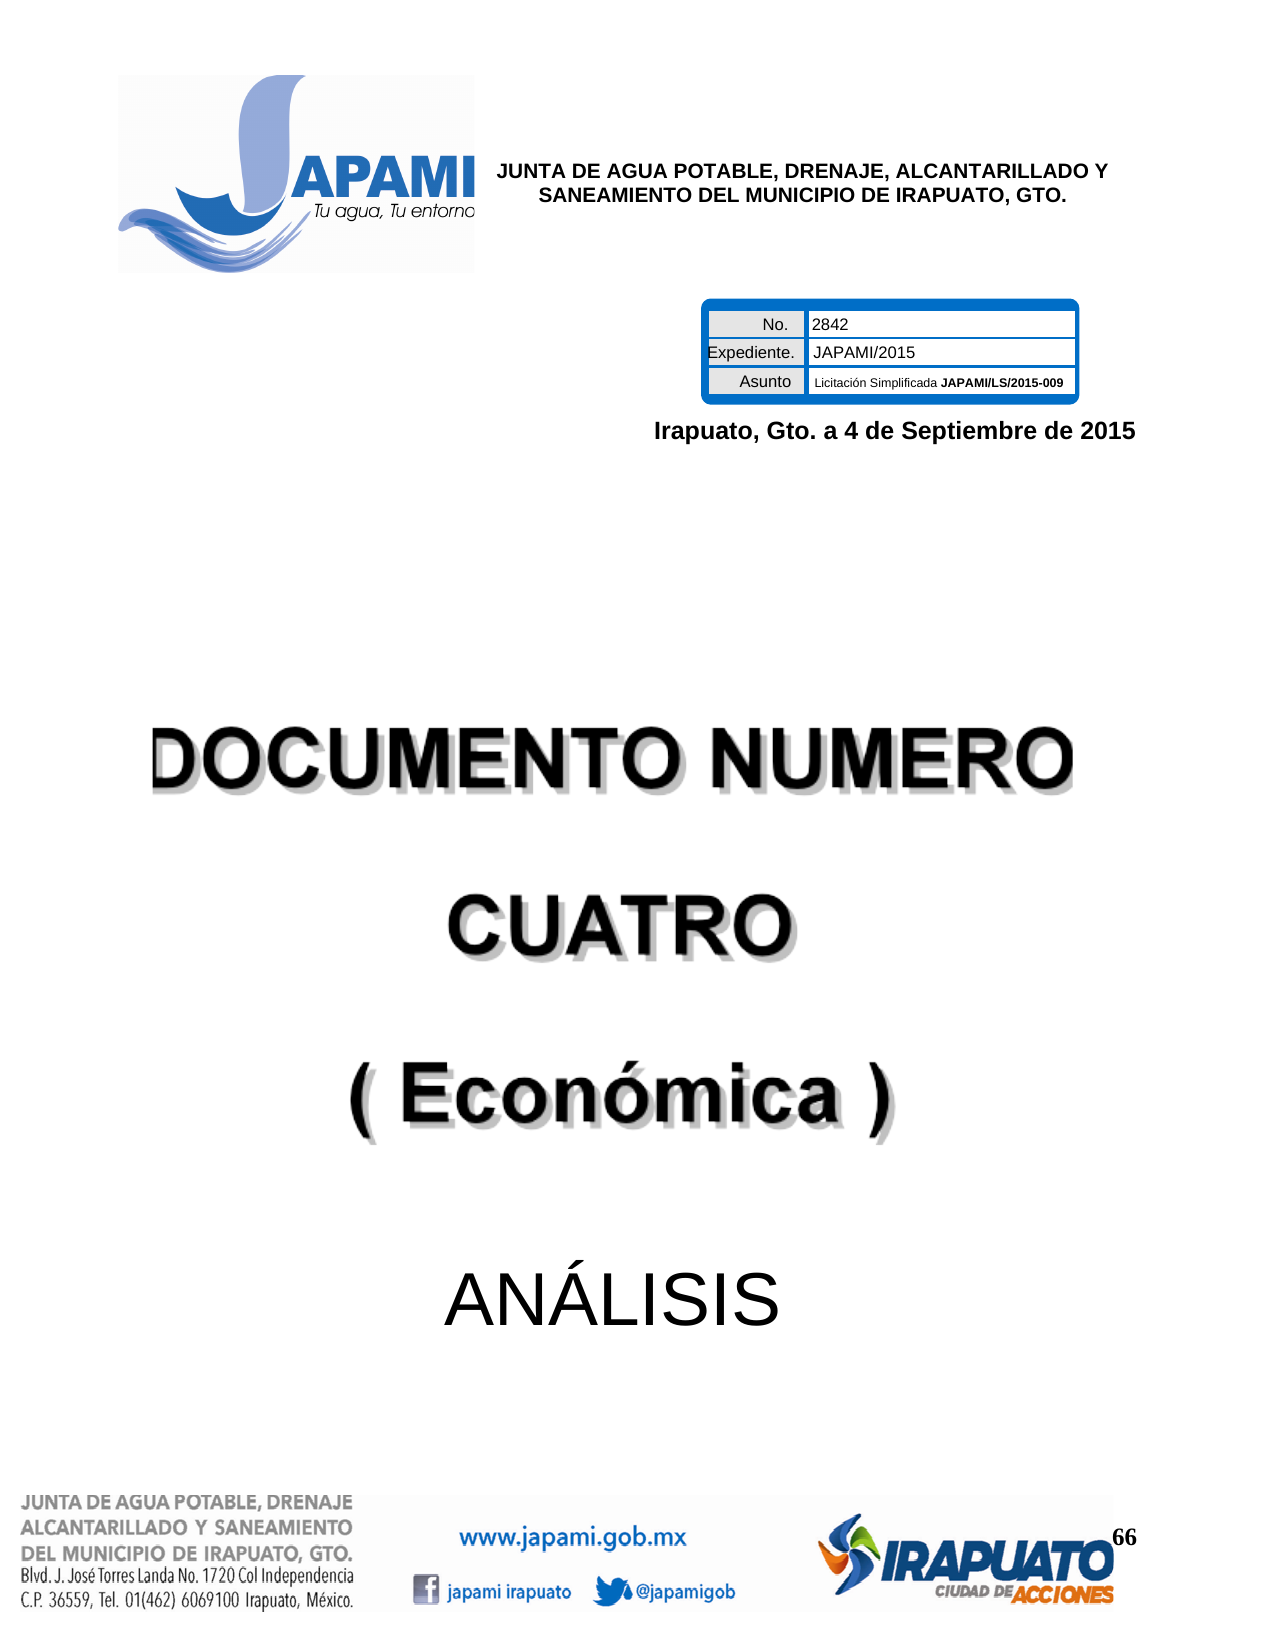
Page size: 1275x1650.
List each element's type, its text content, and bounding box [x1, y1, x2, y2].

picture [20, 1495, 1114, 1612]
text ANÁLISIS [88, 1254, 1137, 1341]
picture [118, 75, 475, 273]
